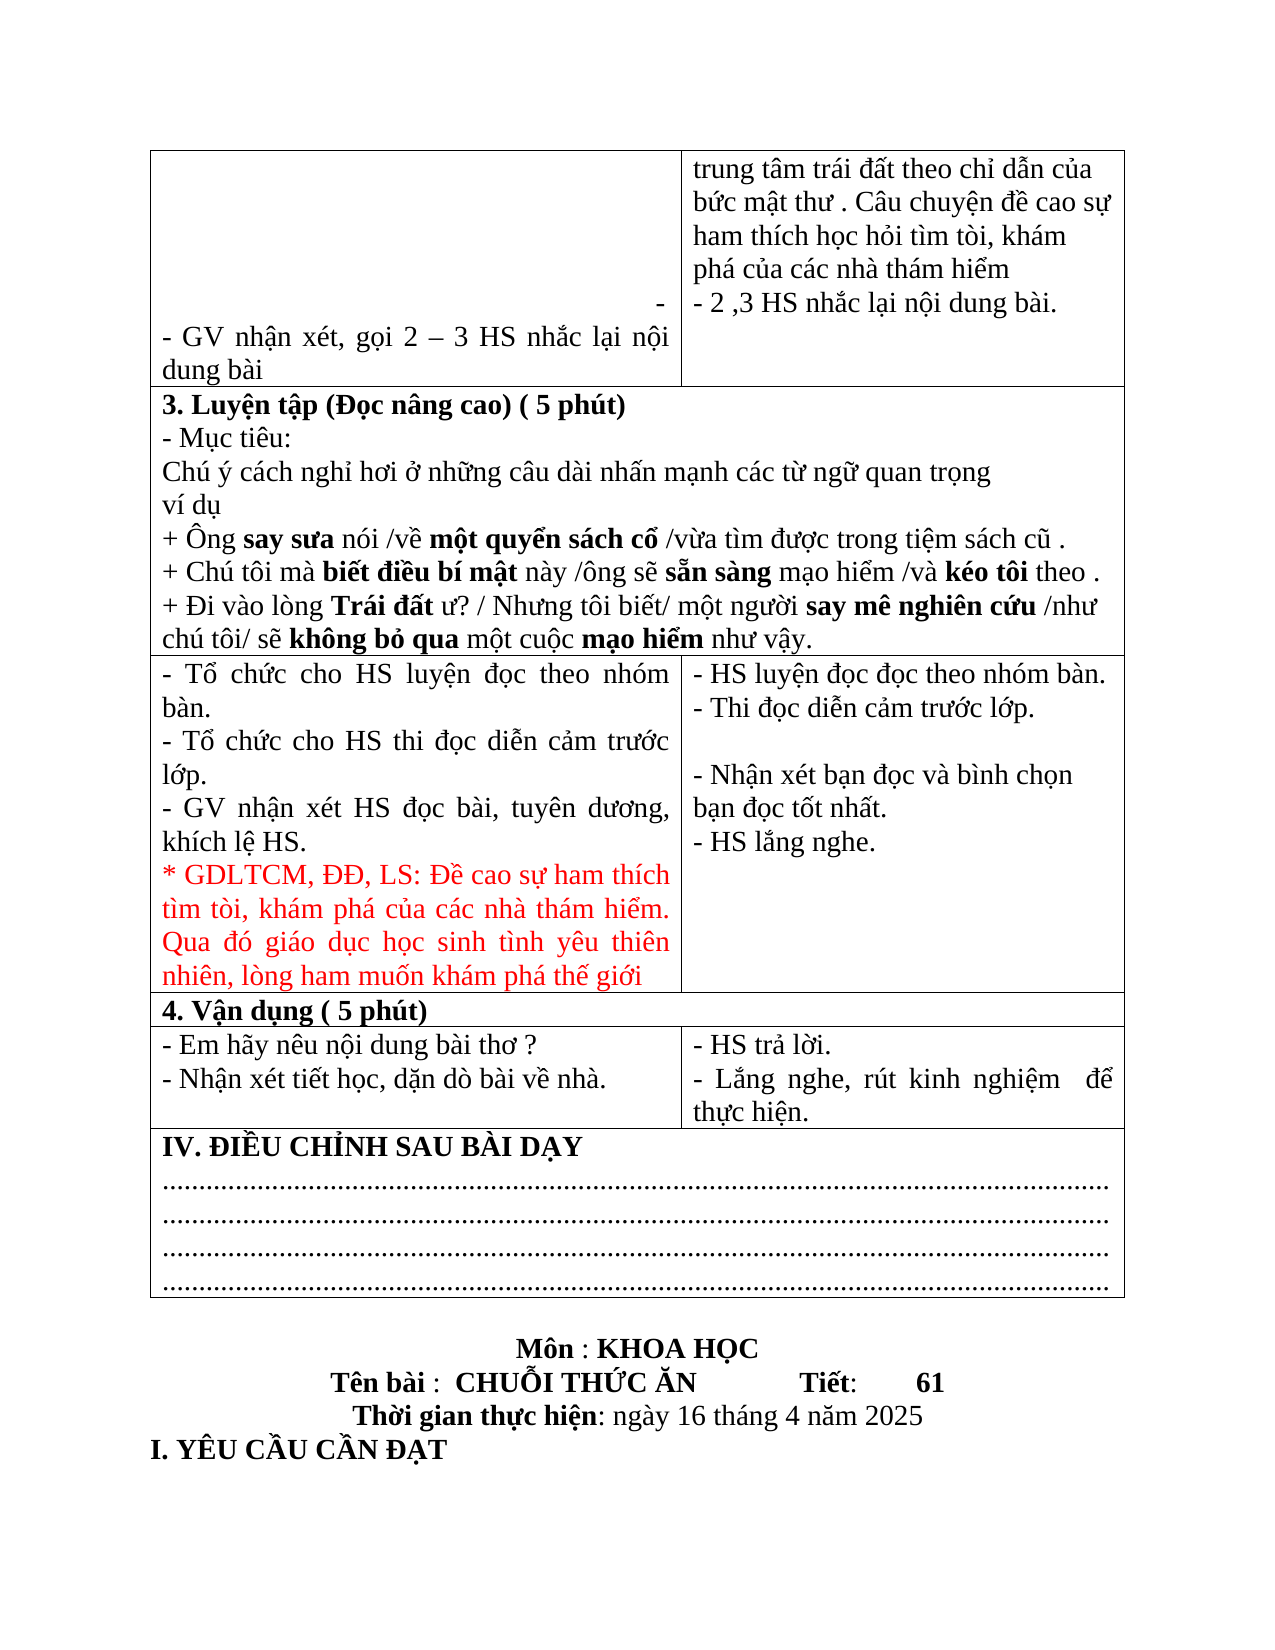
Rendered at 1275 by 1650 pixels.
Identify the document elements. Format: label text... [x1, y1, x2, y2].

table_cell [151, 151, 681, 386]
table_cell - Em hãy nêu nội dung bài thơ ? - Nhận xét tiết học, dặn dò bài về nhà. [151, 1027, 681, 1128]
table_cell 4. Vận dụng ( 5 phút) [151, 993, 1124, 1026]
text Tên bài : CHUỖI THỨC ĂN Tiết: 61 [150, 1365, 1125, 1398]
text I. YÊU CẦU CẦN ĐẠT [150, 1432, 1125, 1465]
table_cell - Tổ chức cho HS luyện đọc theo nhóm bàn. - Tổ chức cho HS thi đọc diễn cảm trước lớp. - GV nhận xét HS đọc bài, tuyên dương, khích lệ HS. * GDLTCM, ĐĐ, LS: Đề cao sự ham thích tìm tòi, khám phá của các nhà thám hiểm. Qua đó giáo dục học sinh tình yêu thiên nhiên, lòng ham muốn khám phá thế giới [151, 656, 681, 992]
table_cell 3. Luyện tập (Đọc nâng cao) ( 5 phút) - Mục tiêu: Chú ý cách nghỉ hơi ở những câu dài nhấn mạnh các từ ngữ quan trọng ví dụ + Ông say sưa nói /về một quyển sách cổ /vừa tìm được trong tiệm sách cũ . + Chú tôi mà biết điều bí mật này /ông sẽ sẵn sàng mạo hiểm /và kéo tôi theo . + Đi vào lòng Trái đất ư? / Nhưng tôi biết/ một người say mê nghiên cứu /như chú tôi/ sẽ không bỏ qua một cuộc mạo hiểm như vậy. [151, 387, 1124, 655]
text Thời gian thực hiện: ngày 16 tháng 4 năm 2025 [150, 1398, 1125, 1432]
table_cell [682, 151, 1124, 386]
text Môn : KHOA HỌC [150, 1331, 1125, 1365]
table_cell - HS trả lời. - Lắng nghe, rút kinh nghiệm để thực hiện. [682, 1027, 1124, 1128]
table_cell - HS luyện đọc đọc theo nhóm bàn. - Thi đọc diễn cảm trước lớp. - Nhận xét bạn đọc và bình chọn bạn đọc tốt nhất. - HS lắng nghe. [682, 656, 1124, 992]
table_cell IV. ĐIỀU CHỈNH SAU BÀI DẠY .................................................................................................................................. .................................................................................................................................. .................................................................................................................................. .................................................................................................................................. [151, 1129, 1124, 1297]
